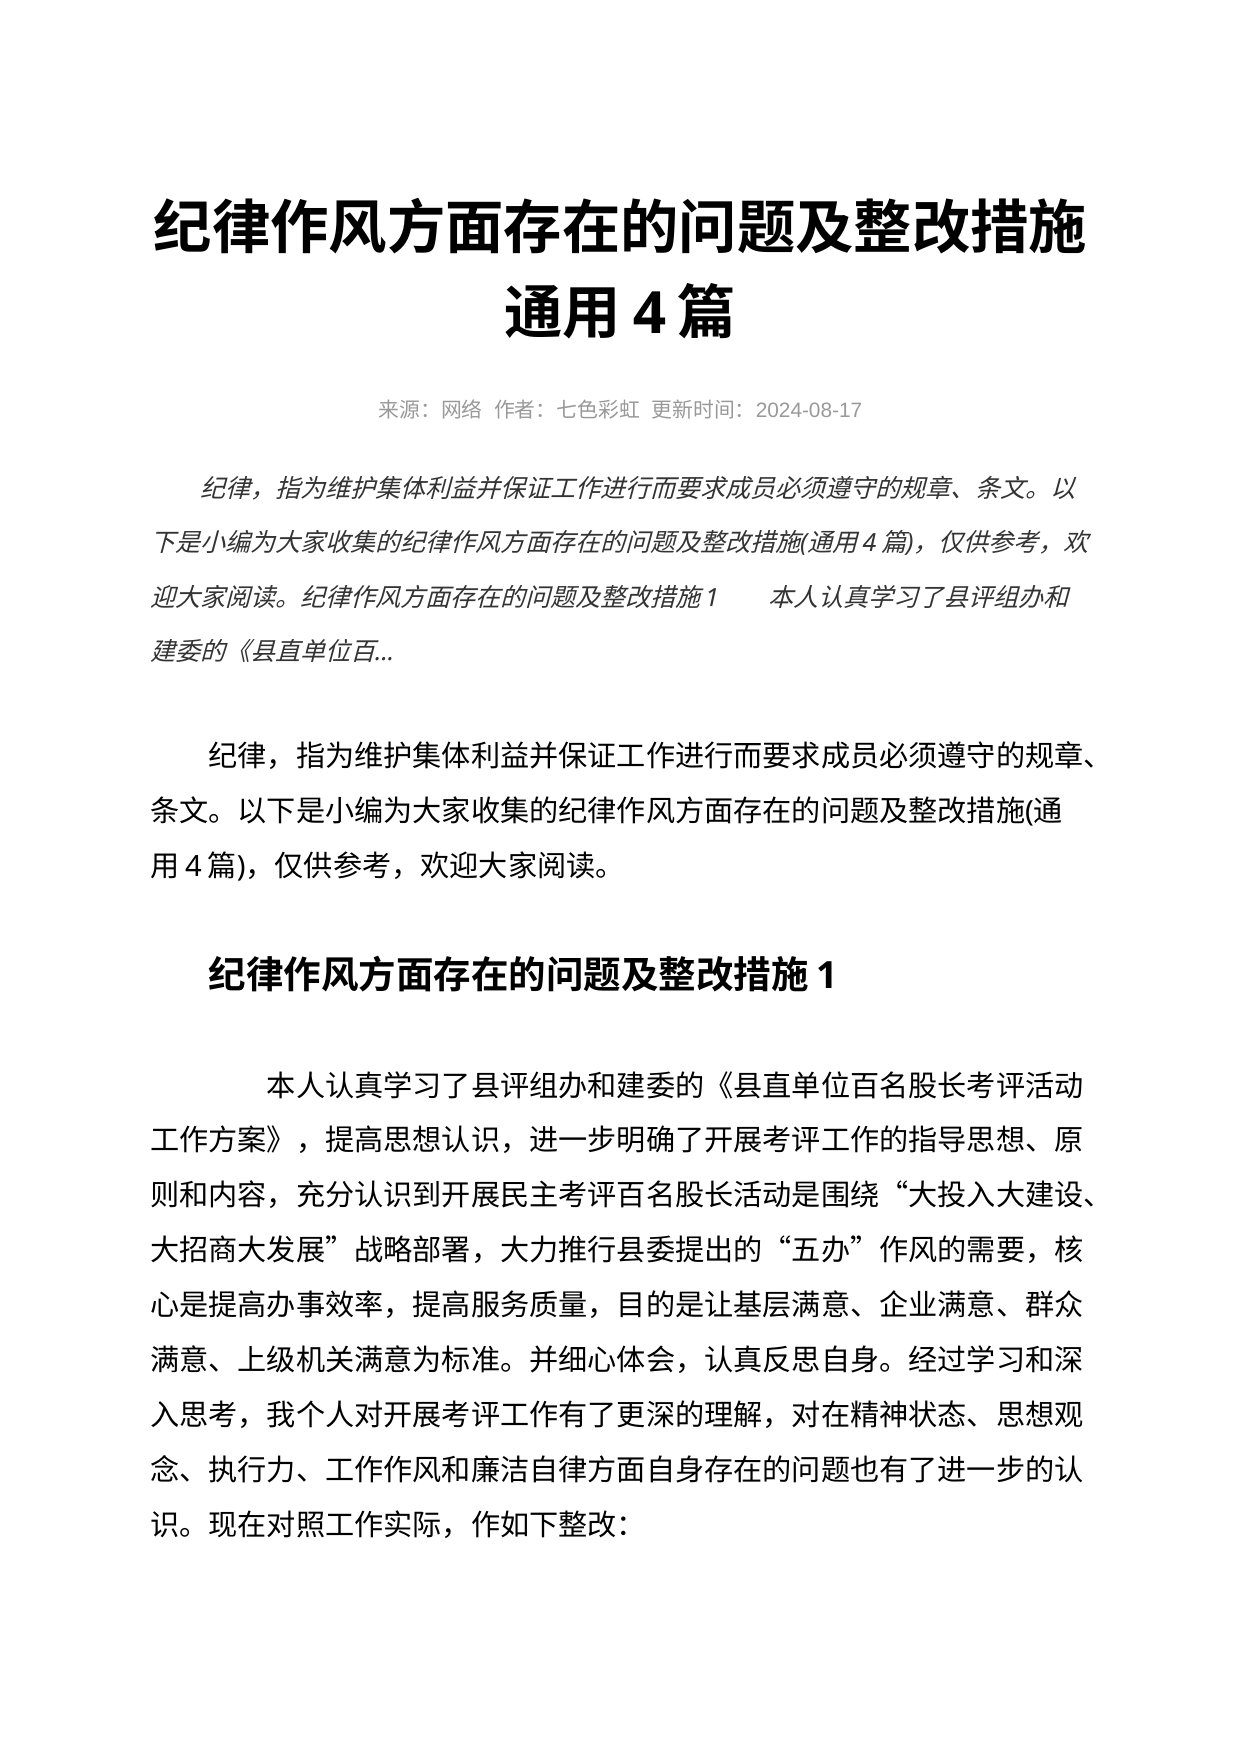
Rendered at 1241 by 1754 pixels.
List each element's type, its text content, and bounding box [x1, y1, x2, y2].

subtitle 纪律作风方面存在的问题及整改措施通用4篇 [150, 181, 1090, 351]
text 来源：网络 作者：七色彩虹 更新时间：2024-08-17 [150, 397, 1090, 421]
text 纪律作风方面存在的问题及整改措施1 [150, 944, 1090, 999]
text 纪律，指为维护集体利益并保证工作进行而要求成员必须遵守的规章、条文。以下是小编为大家收集的纪律作风方面存在的问题及整改措施(通用4篇)，仅供参考，欢迎大家阅读。 [150, 733, 1090, 885]
text 纪律，指为维护集体利益并保证工作进行而要求成员必须遵守的规章、条文。以下是小编为大家收集的纪律作风方面存在的问题及整改措施(通用4篇)，仅供参考，欢迎大家阅读。纪律作风方面存在的问题及整改措施1 本人认真学习了县评组办和建委的《县直单位百... [150, 468, 1090, 668]
text 本人认真学习了县评组办和建委的《县直单位百名股长考评活动工作方案》，提高思想认识，进一步明确了开展考评工作的指导思想、原则和内容，充分认识到开展民主考评百名股长活动是围绕“大投入大建设、大招商大发展”战略部署，大力推行县委提出的“五办”作风的需要，核心是提高办事效率，提高服务质量，目的是让基层满意、企业满意、群众满意、上级机关满意为标准。并细心体会，认真反思自身。经过学习和深入思考，我个人对开展考评工作有了更深的理解，对在精神状态、思想观念、执行力、工作作风和廉洁自律方面自身存在的问题也有了进一步的认识。现在对照工作实际，作如下整改： [150, 1062, 1090, 1543]
